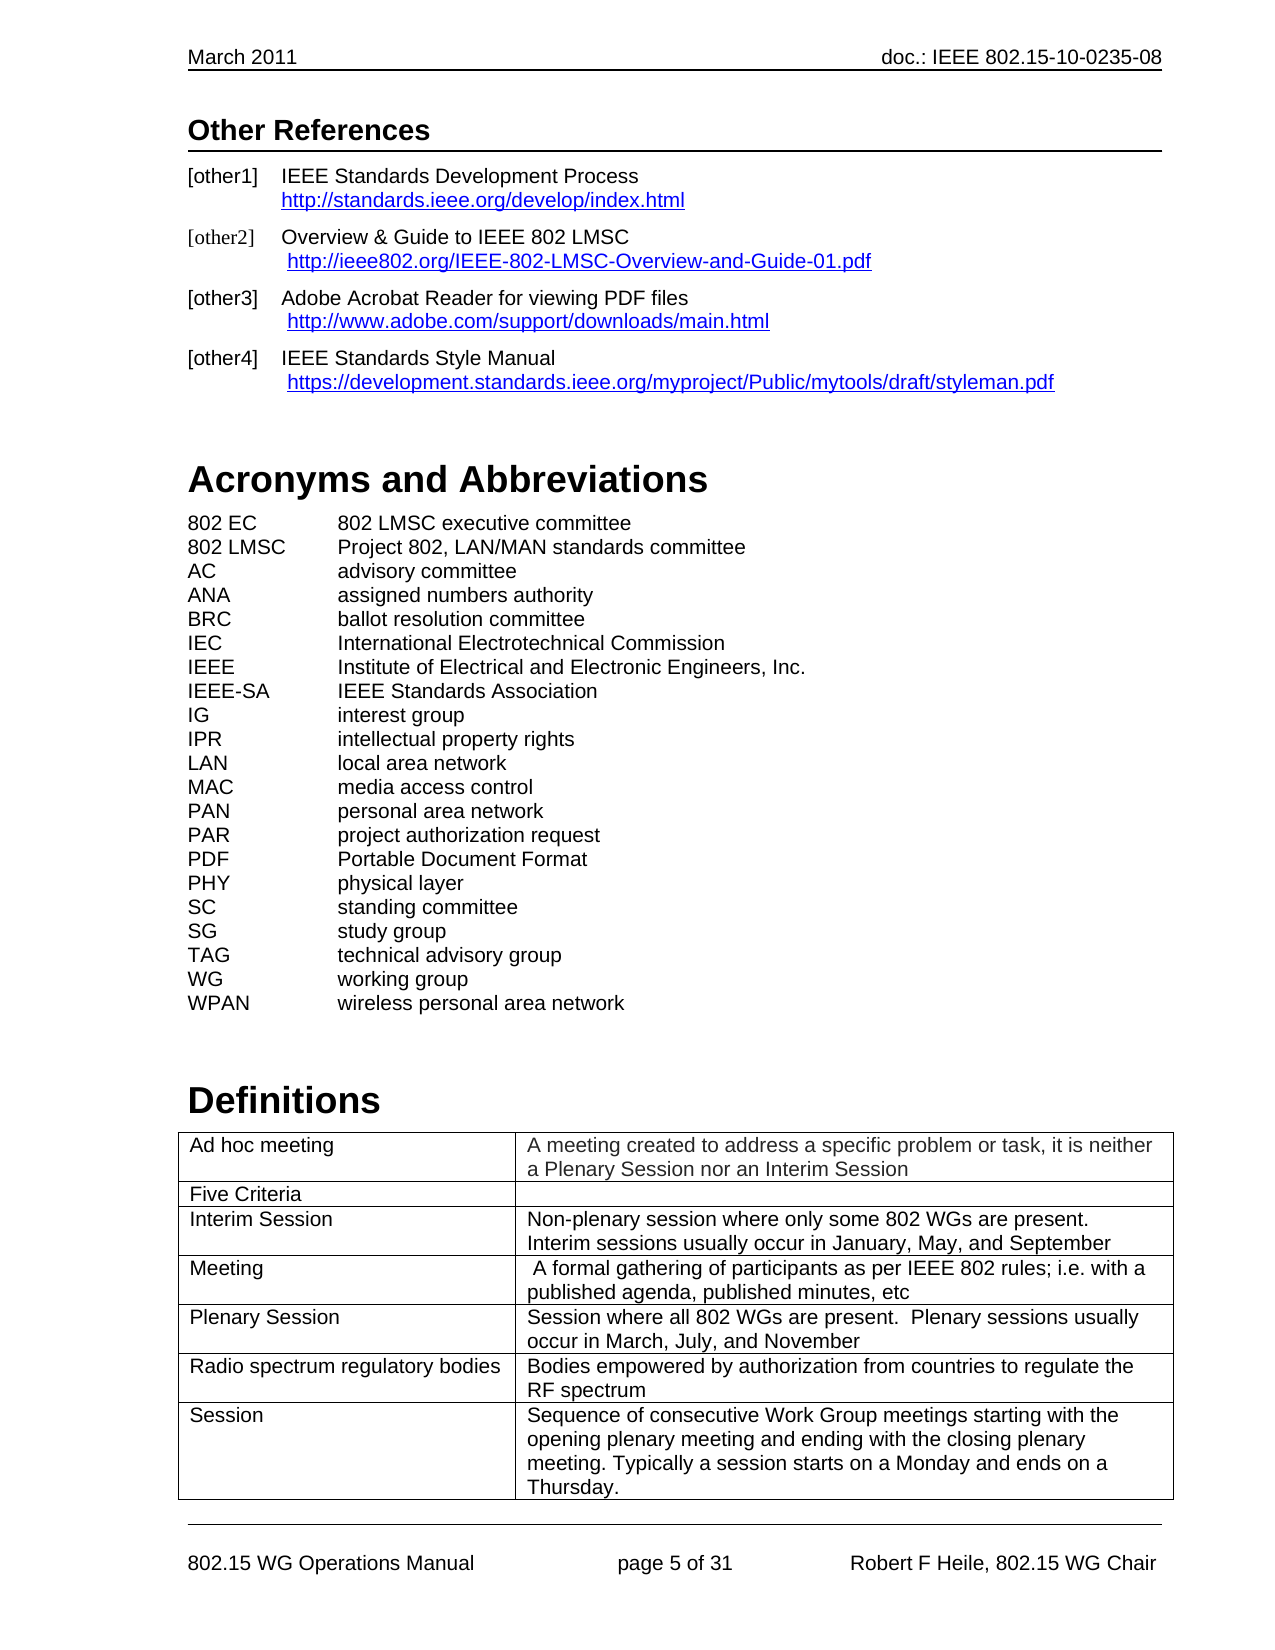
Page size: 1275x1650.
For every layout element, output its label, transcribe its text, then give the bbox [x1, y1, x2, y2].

text 802 LMSC Project 802, LAN/MAN standards committee [187, 535, 1162, 559]
text PAR project authorization request [187, 823, 1162, 847]
text IEEE Institute of Electrical and Electronic Engineers, Inc. [187, 655, 1162, 679]
text IEC International Electrotechnical Commission [187, 631, 1162, 655]
table_cell Meeting [179, 1256, 515, 1304]
table_cell Sequence of consecutive Work Group meetings starting with the opening plenary meeting and ending with the closing plenary meeting. Typically a session starts on a Monday and ends on a Thursday. [516, 1403, 1173, 1498]
text Acronyms and Abbreviations [187, 458, 1162, 501]
table_cell Non-plenary session where only some 802 WGs are present. Interim sessions usually occur in January, May, and September [516, 1207, 1173, 1255]
text PHY physical layer [187, 871, 1162, 894]
table_cell A formal gathering of participants as per IEEE 802 rules; i.e. with a published agenda, published minutes, etc [516, 1256, 1173, 1304]
table_cell Session where all 802 WGs are present. Plenary sessions usually occur in March, July, and November [516, 1305, 1173, 1353]
text ANA assigned numbers authority [187, 583, 1162, 607]
text Other References [187, 112, 1162, 152]
text PAN personal area network [187, 799, 1162, 823]
text IEEE-SA IEEE Standards Association [187, 679, 1162, 703]
text Adobe Acrobat Reader for viewing PDF files http://www.adobe.com/support/downloads/main.html [187, 285, 1162, 333]
text SC standing committee [187, 894, 1162, 918]
text Overview & Guide to IEEE 802 LMSC http://ieee802.org/IEEE-802-LMSC-Overview-and-Guide-01.pdf [187, 225, 1162, 273]
text AC advisory committee [187, 559, 1162, 583]
text IEEE Standards Development Process http://standards.ieee.org/develop/index.html [187, 164, 1162, 212]
text WG working group [187, 966, 1162, 990]
table_cell Session [179, 1403, 515, 1498]
text LAN local area network [187, 751, 1162, 775]
text IEEE Standards Style Manual https://development.standards.ieee.org/myproject/Public/mytools/draft/styleman.pdf [187, 346, 1162, 394]
table_cell Interim Session [179, 1207, 515, 1255]
text WPAN wireless personal area network [187, 990, 1162, 1014]
text IG interest group [187, 703, 1162, 727]
text 802 EC 802 LMSC executive committee [187, 511, 1162, 535]
text TAG technical advisory group [187, 942, 1162, 966]
table_cell Bodies empowered by authorization from countries to regulate the RF spectrum [516, 1354, 1173, 1402]
table_header Ad hoc meeting [179, 1133, 515, 1181]
text Definitions [187, 1078, 1162, 1121]
text IPR intellectual property rights [187, 727, 1162, 751]
table_header A meeting created to address a specific problem or task, it is neither a Plenary Session nor an Interim Session [516, 1133, 1173, 1181]
table_cell Five Criteria [179, 1182, 515, 1206]
table_cell Radio spectrum regulatory bodies [179, 1354, 515, 1402]
text MAC media access control [187, 775, 1162, 799]
text SG study group [187, 918, 1162, 942]
table_cell Plenary Session [179, 1305, 515, 1353]
text BRC ballot resolution committee [187, 607, 1162, 631]
table_cell [516, 1182, 1173, 1206]
text PDF Portable Document Format [187, 847, 1162, 871]
